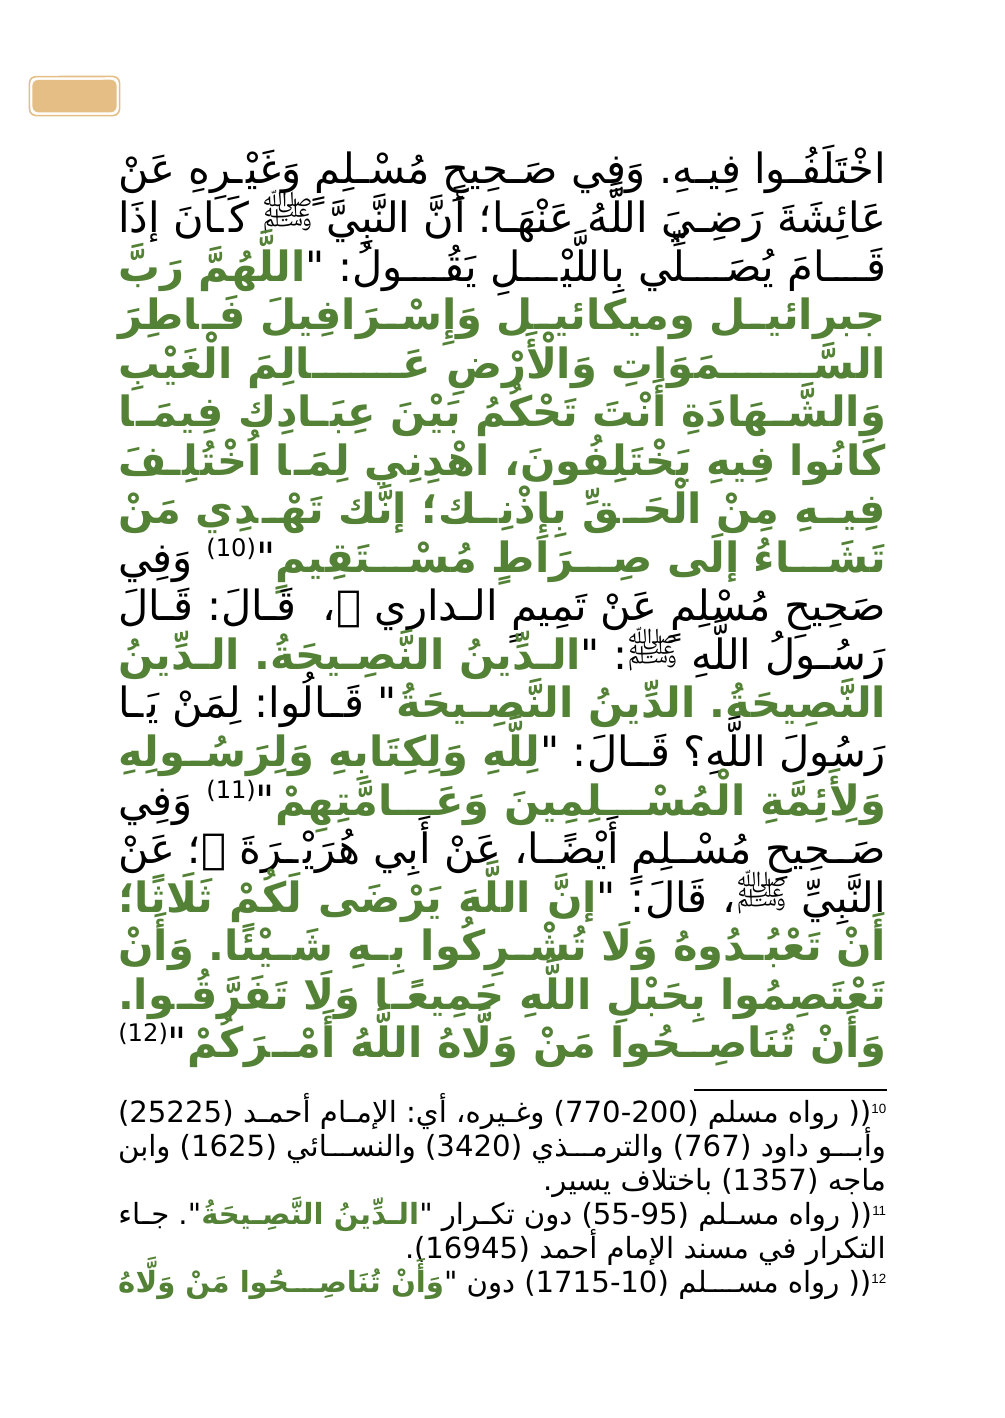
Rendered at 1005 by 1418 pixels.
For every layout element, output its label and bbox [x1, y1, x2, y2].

text [118, 145, 886, 1068]
